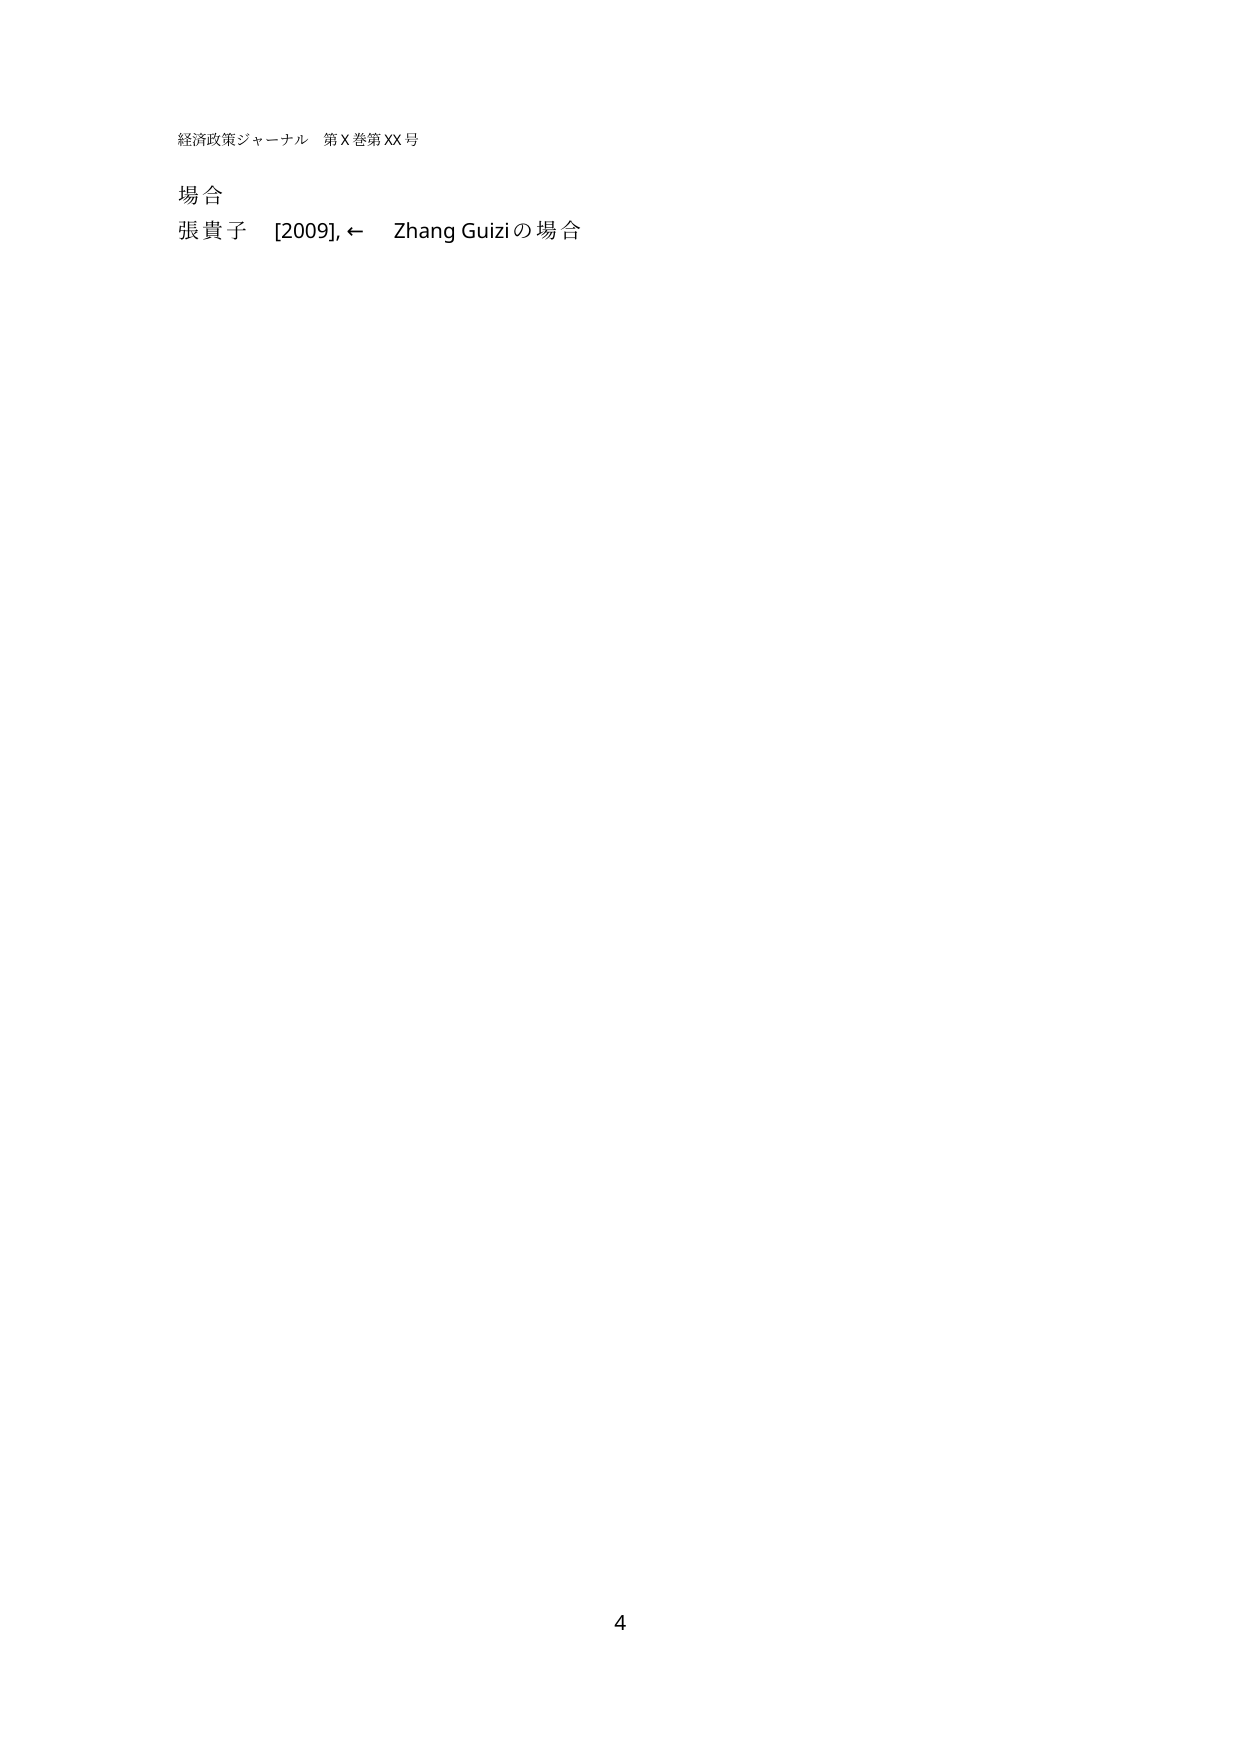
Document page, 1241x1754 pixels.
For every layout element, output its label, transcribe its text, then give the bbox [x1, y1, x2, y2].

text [179, 177, 1061, 212]
text 張貴子 [2009], ← Zhang Guiziの場合 [179, 212, 1061, 247]
